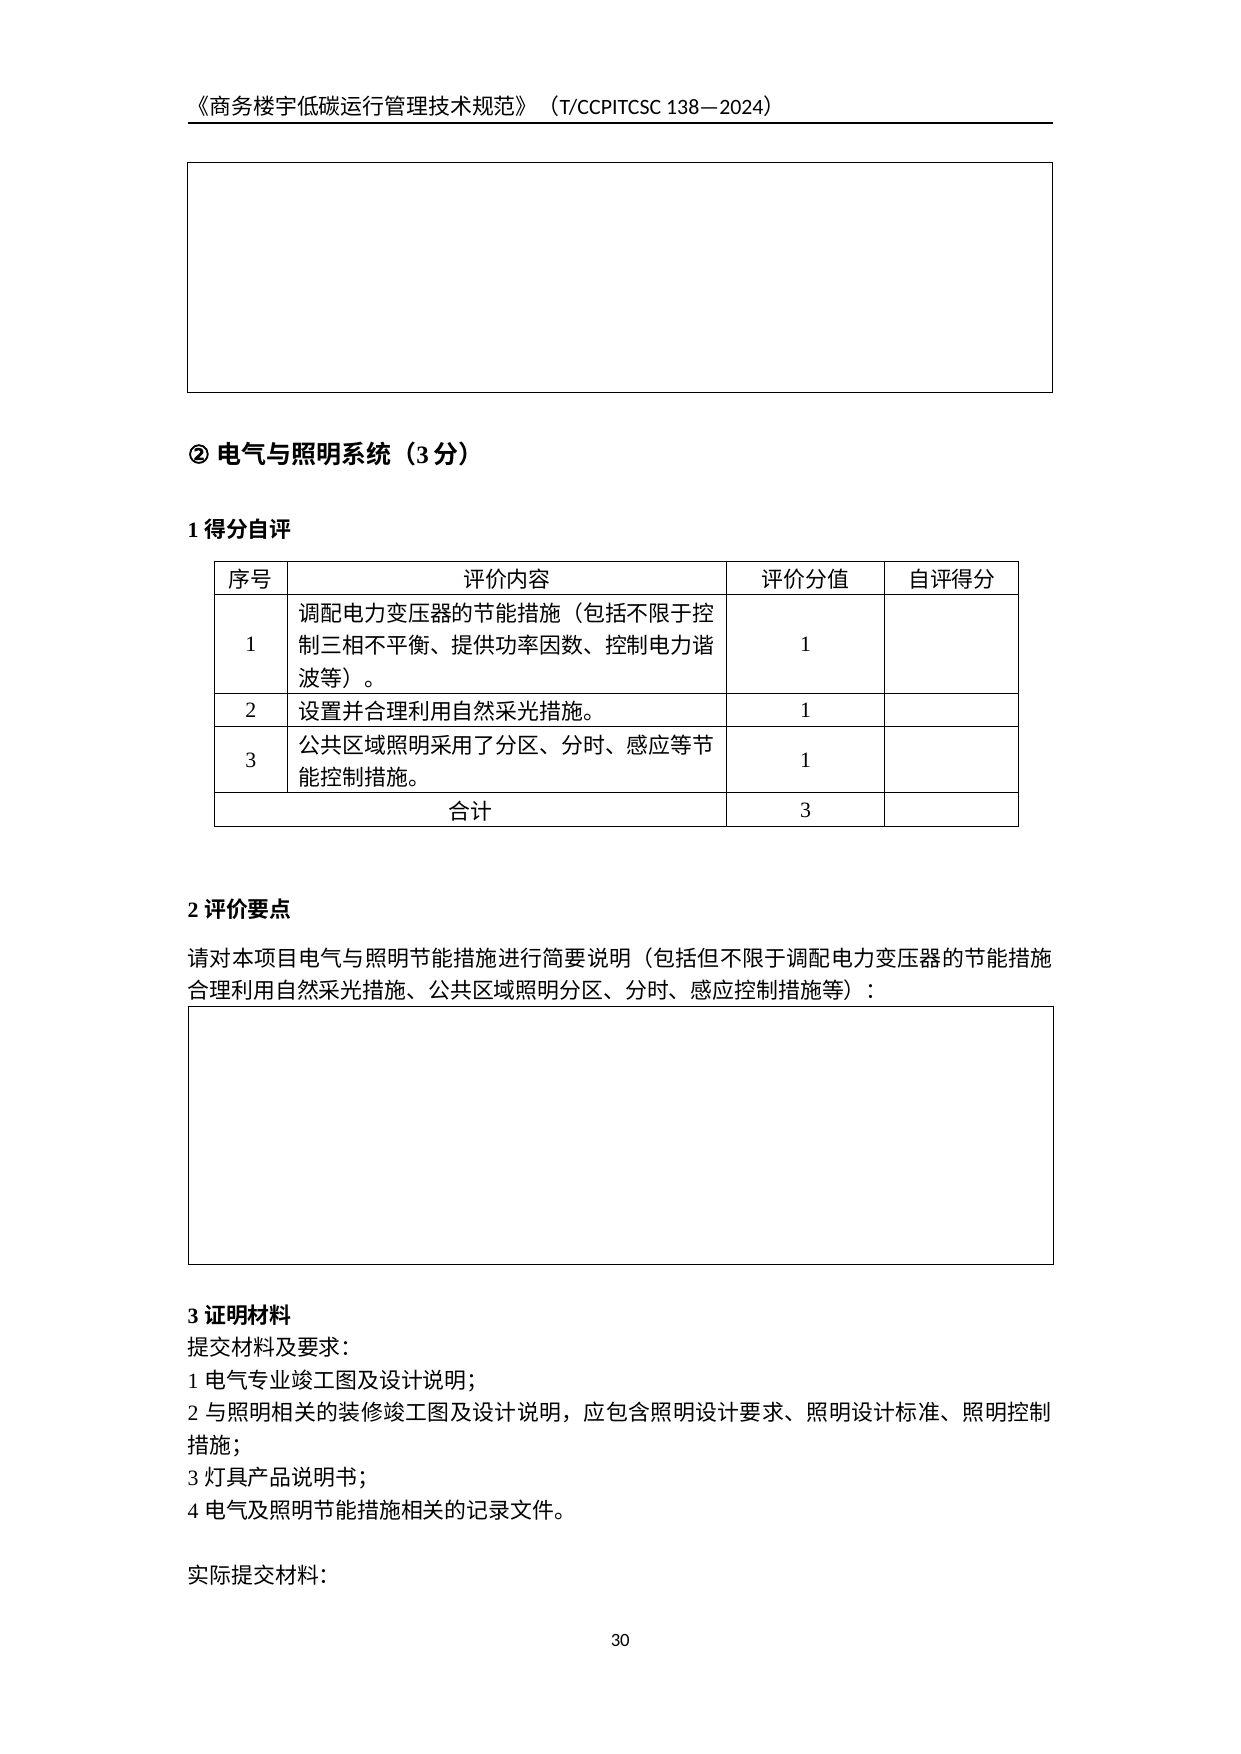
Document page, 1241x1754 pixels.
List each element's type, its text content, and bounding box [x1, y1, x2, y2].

table_cell 公共区域照明采用了分区、分时、感应等节能控制措施。 [288, 727, 726, 792]
table_cell 3 [215, 727, 287, 792]
text 请对本项目电气与照明节能措施进行简要说明（包括但不限于调配电力变压器的节能措施、合理利用自然采光措施、公共区域照明分区、分时、感应控制措施等）： [187, 941, 1053, 1006]
text 3 证明材料 [187, 1297, 1053, 1330]
table_cell 1 [727, 595, 884, 693]
table_cell [885, 595, 1018, 693]
table_header 自评得分 [885, 562, 1018, 594]
text 2 与照明相关的装修竣工图及设计说明，应包含照明设计要求、照明设计标准、照明控制措施； [187, 1395, 1053, 1460]
table_cell [885, 727, 1018, 792]
table_cell 合计 [215, 793, 726, 826]
text 2 评价要点 [187, 892, 1053, 924]
table_cell 2 [215, 694, 287, 726]
text 提交材料及要求： [187, 1330, 1053, 1362]
text 3 灯具产品说明书； [187, 1460, 1053, 1492]
table_header 序号 [215, 562, 287, 594]
subtitle ② 电气与照明系统（3分） [187, 420, 1053, 485]
table_cell 调配电力变压器的节能措施（包括不限于控制三相不平衡、提供功率因数、控制电力谐波等）。 [288, 595, 726, 693]
table_cell [885, 793, 1018, 826]
table_cell [885, 694, 1018, 726]
text 实际提交材料： [187, 1557, 1053, 1590]
text 1 电气专业竣工图及设计说明； [187, 1362, 1053, 1395]
table_cell 设置并合理利用自然采光措施。 [288, 694, 726, 726]
table_cell 1 [727, 694, 884, 726]
table_cell 1 [727, 727, 884, 792]
table_header 评价分值 [727, 562, 884, 594]
table_header [188, 163, 1052, 392]
text 4 电气及照明节能措施相关的记录文件。 [187, 1492, 1053, 1525]
text 1 得分自评 [187, 512, 1053, 544]
table_header 评价内容 [288, 562, 726, 594]
table_header [189, 1007, 1053, 1264]
table_cell 3 [727, 793, 884, 826]
table_cell 1 [215, 595, 287, 693]
